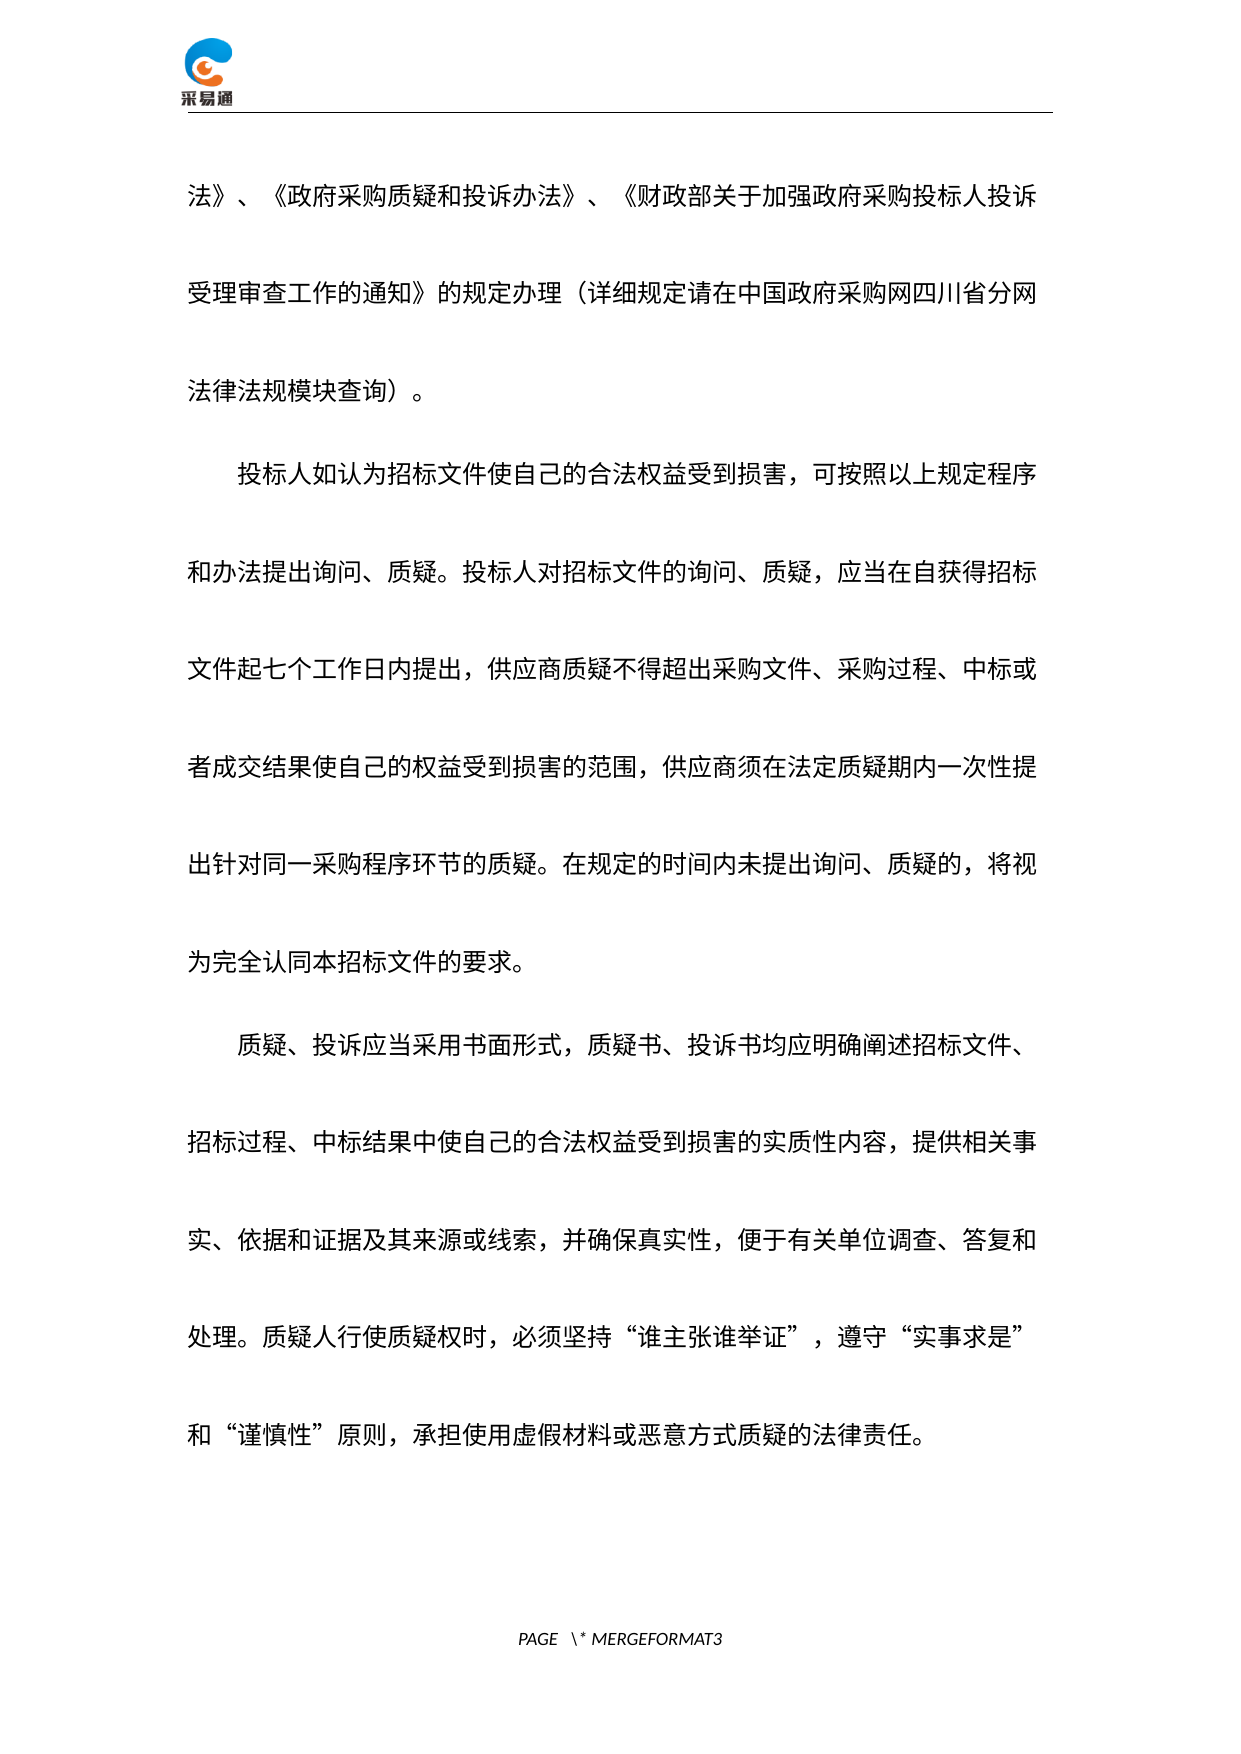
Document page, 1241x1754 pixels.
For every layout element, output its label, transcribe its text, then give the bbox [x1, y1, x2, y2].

text 质疑、投诉应当采用书面形式，质疑书、投诉书均应明确阐述招标文件、招标过程、中标结果中使自己的合法权益受到损害的实质性内容，提供相关事实、依据和证据及其来源或线索，并确保真实性，便于有关单位调查、答复和处理。质疑人行使质疑权时，必须坚持“谁主张谁举证”，遵守“实事求是”和“谨慎性”原则，承担使用虚假材料或恶意方式质疑的法律责任。 [187, 1011, 1053, 1466]
picture [219, 38, 233, 49]
text 投标人如认为招标文件使自己的合法权益受到损害，可按照以上规定程序和办法提出询问、质疑。投标人对招标文件的询问、质疑，应当在自获得招标文件起七个工作日内提出，供应商质疑不得超出采购文件、采购过程、中标或者成交结果使自己的权益受到损害的范围，供应商须在法定质疑期内一次性提出针对同一采购程序环节的质疑。在规定的时间内未提出询问、质疑的，将视为完全认同本招标文件的要求。 [187, 440, 1053, 993]
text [187, 162, 1053, 422]
picture [181, 38, 233, 106]
